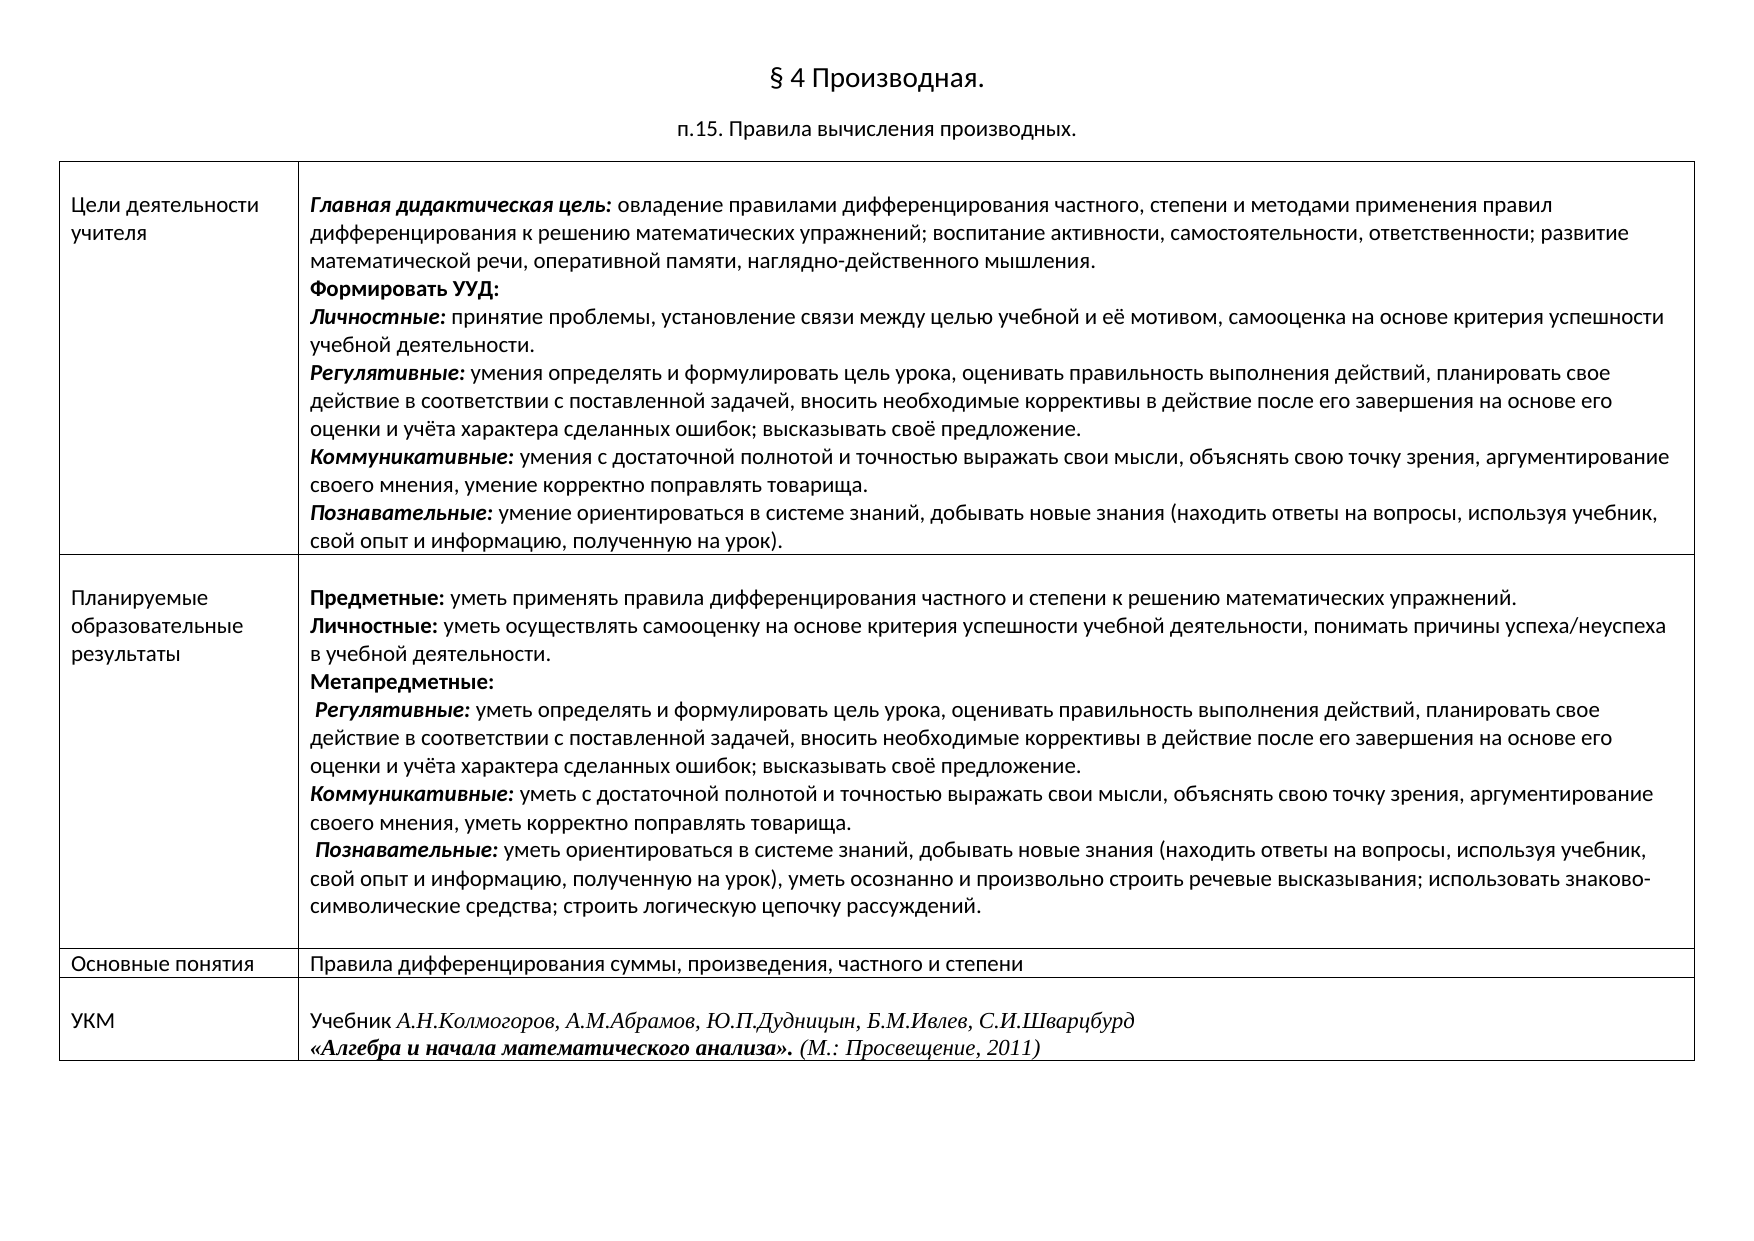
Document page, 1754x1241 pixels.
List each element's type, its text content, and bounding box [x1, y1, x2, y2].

table_cell УКМ [60, 978, 298, 1060]
table_header Цели деятельности учителя [60, 162, 298, 554]
table_cell Предметные: уметь применять правила дифференцирования частного и степени к решению математических упражнений. Личностные: уметь осуществлять самооценку на основе критерия успешности учебной деятельности, понимать причины успеха/неуспеха в учебной деятельности. Метапредметные: Регулятивные: уметь определять и формулировать цель урока, оценивать правильность выполнения действий, планировать свое действие в соответствии с поставленной задачей, вносить необходимые коррективы в действие после его завершения на основе его оценки и учёта характера сделанных ошибок; высказывать своё предложение. Коммуникативные: уметь с достаточной полнотой и точностью выражать свои мысли, объяснять свою точку зрения, аргументирование своего мнения, уметь корректно поправлять товарища. Познавательные: уметь ориентироваться в системе знаний, добывать новые знания (находить ответы на вопросы, используя учебник, свой опыт и информацию, полученную на урок), уметь осознанно и произвольно строить речевые высказывания; использовать знаково-символические средства; строить логическую цепочку рассуждений. [299, 555, 1694, 948]
text п.15. Правила вычисления производных. [59, 114, 1695, 142]
table_cell Учебник А.Н.Колмогоров, А.М.Абрамов, Ю.П.Дудницын, Б.М.Ивлев, С.И.Шварцбурд «Алгебра и начала математического анализа». (М.: Просвещение, 2011) [299, 978, 1694, 1060]
table_cell Правила дифференцирования суммы, произведения, частного и степени [299, 949, 1694, 977]
table_cell Планируемые образовательные результаты [60, 555, 298, 948]
text § 4 Производная. [59, 59, 1695, 95]
table_cell Основные понятия [60, 949, 298, 977]
table_header Главная дидактическая цель: овладение правилами дифференцирования частного, степени и методами применения правил дифференцирования к решению математических упражнений; воспитание активности, самостоятельности, ответственности; развитие математической речи, оперативной памяти, наглядно-действенного мышления. Формировать УУД: Личностные: принятие проблемы, установление связи между целью учебной и её мотивом, самооценка на основе критерия успешности учебной деятельности. Регулятивные: умения определять и формулировать цель урока, оценивать правильность выполнения действий, планировать свое действие в соответствии с поставленной задачей, вносить необходимые коррективы в действие после его завершения на основе его оценки и учёта характера сделанных ошибок; высказывать своё предложение. Коммуникативные: умения с достаточной полнотой и точностью выражать свои мысли, объяснять свою точку зрения, аргументирование своего мнения, умение корректно поправлять товарища. Познавательные: умение ориентироваться в системе знаний, добывать новые знания (находить ответы на вопросы, используя учебник, свой опыт и информацию, полученную на урок). [299, 162, 1694, 554]
